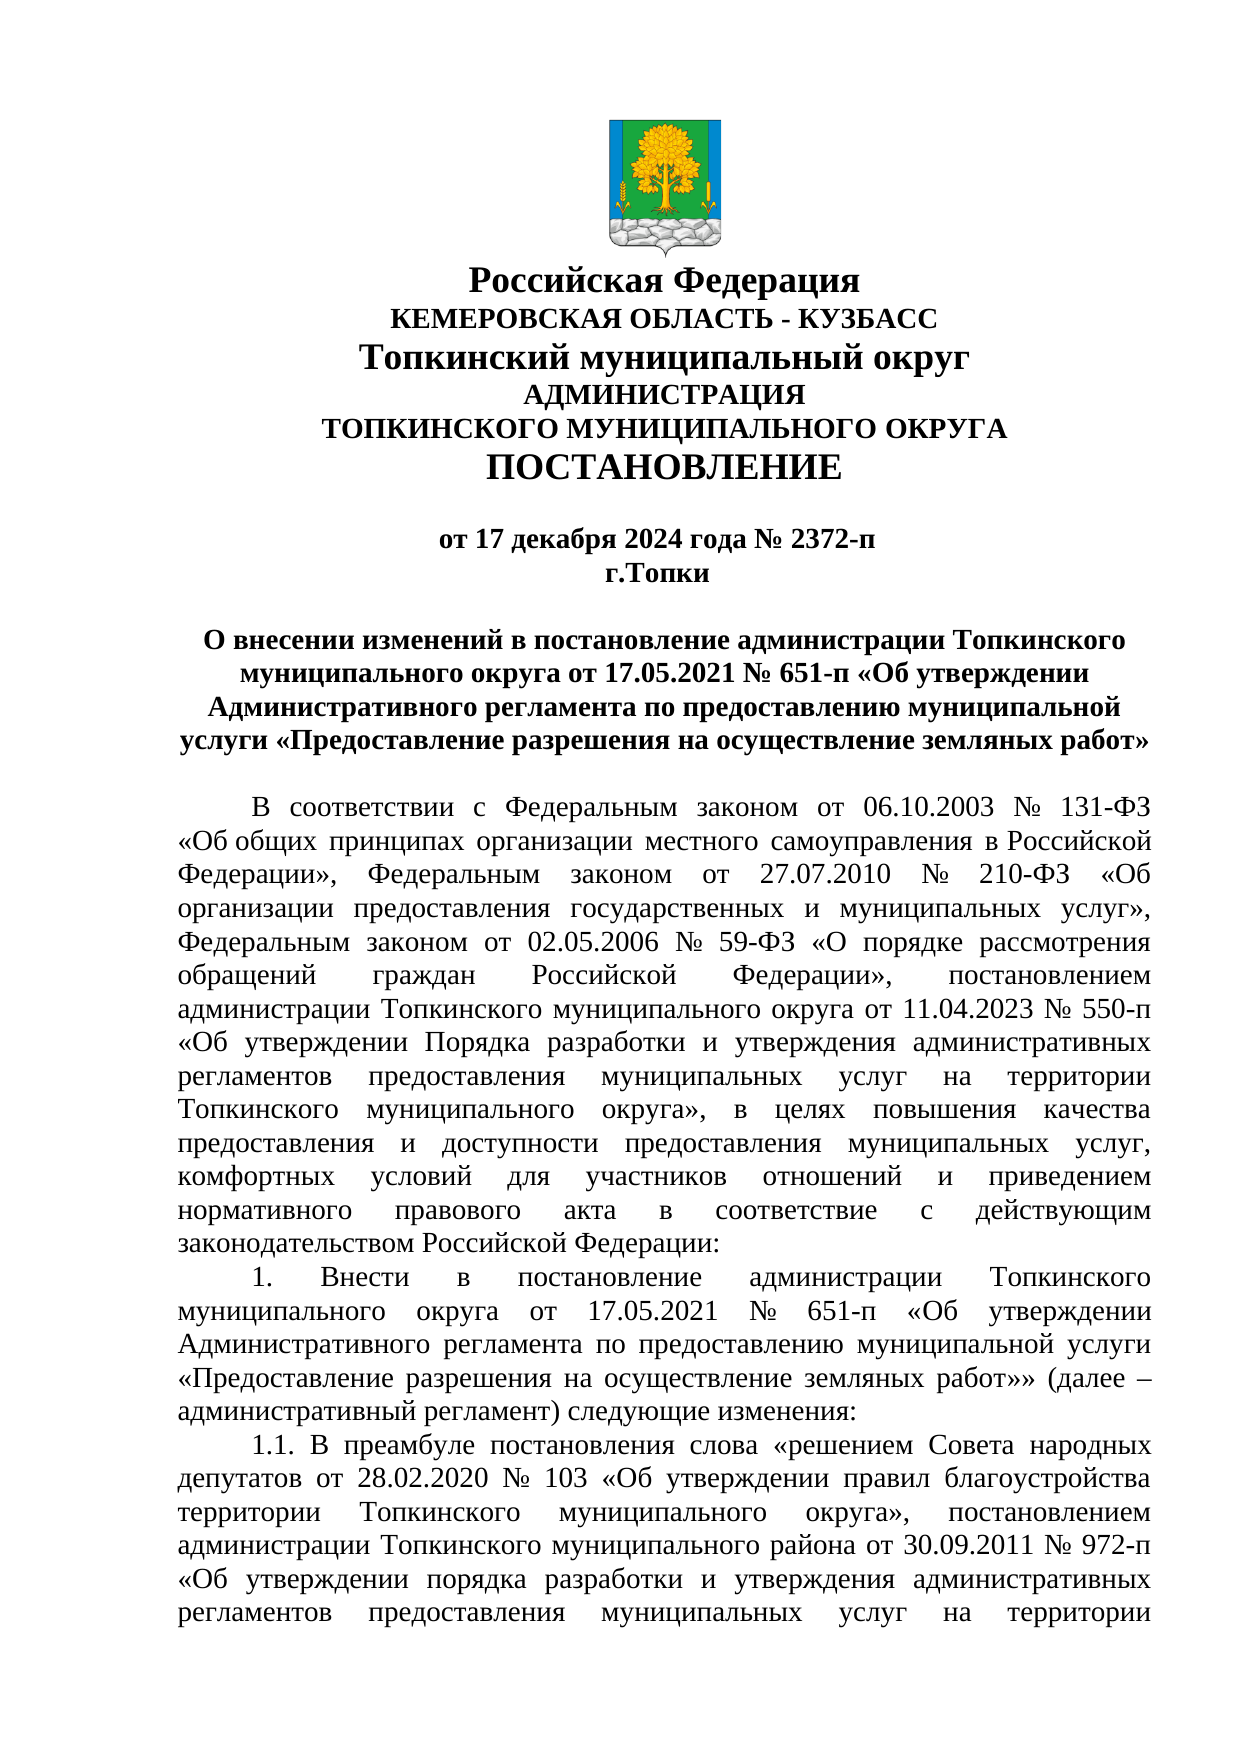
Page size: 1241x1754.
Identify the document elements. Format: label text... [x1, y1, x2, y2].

text от 17 декабря 2024 года № 2372-п [177, 521, 1137, 555]
text В соответствии с Федеральным законом от 06.10.2003 № 131-ФЗ «Об общих принципах организации местного самоуправления в Российской Федерации», Федеральным законом от 27.07.2010 № 210-ФЗ «Об организации предоставления государственных и муниципальных услуг», Федеральным законом от 02.05.2006 № 59-ФЗ «О порядке рассмотрения обращений граждан Российской Федерации», постановлением администрации Топкинского муниципального округа от 11.04.2023 № 550-п «Об утверждении Порядка разработки и утверждения административных регламентов предоставления муниципальных услуг на территории Топкинского муниципального округа», в целях повышения качества предоставления и доступности предоставления муниципальных услуг, комфортных условий для участников отношений и приведением нормативного правового акта в соответствие с действующим законодательством Российской Федерации: [177, 789, 1152, 1259]
picture [607, 118, 722, 258]
text Топкинский муниципальный округ [177, 334, 1152, 377]
text Российская Федерация [177, 258, 1152, 301]
text г.Топки [177, 555, 1137, 588]
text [177, 1427, 1152, 1628]
subtitle ПОСТАНОВЛЕНИЕ [177, 444, 1152, 488]
text О внесении изменений в постановление администрации Топкинского муниципального округа от 17.05.2021 № 651-п «Об утверждении Административного регламента по предоставлению муниципальной услуги «Предоставление разрешения на осуществление земляных работ» [177, 622, 1152, 756]
text 1. Внести в постановление администрации Топкинского муниципального округа от 17.05.2021 № 651-п «Об утверждении Административного регламента по предоставлению муниципальной услуги «Предоставление разрешения на осуществление земляных работ»» (далее – административный регламент) следующие изменения: [177, 1259, 1152, 1427]
text ТОПКИНСКОГО МУНИЦИПАЛЬНОГО округа [177, 411, 1152, 444]
text КЕМЕРОВСКАЯ ОБЛАСТЬ - КУЗБАСС [177, 301, 1152, 334]
text АДМИНИСТРАЦИЯ [177, 377, 1152, 411]
